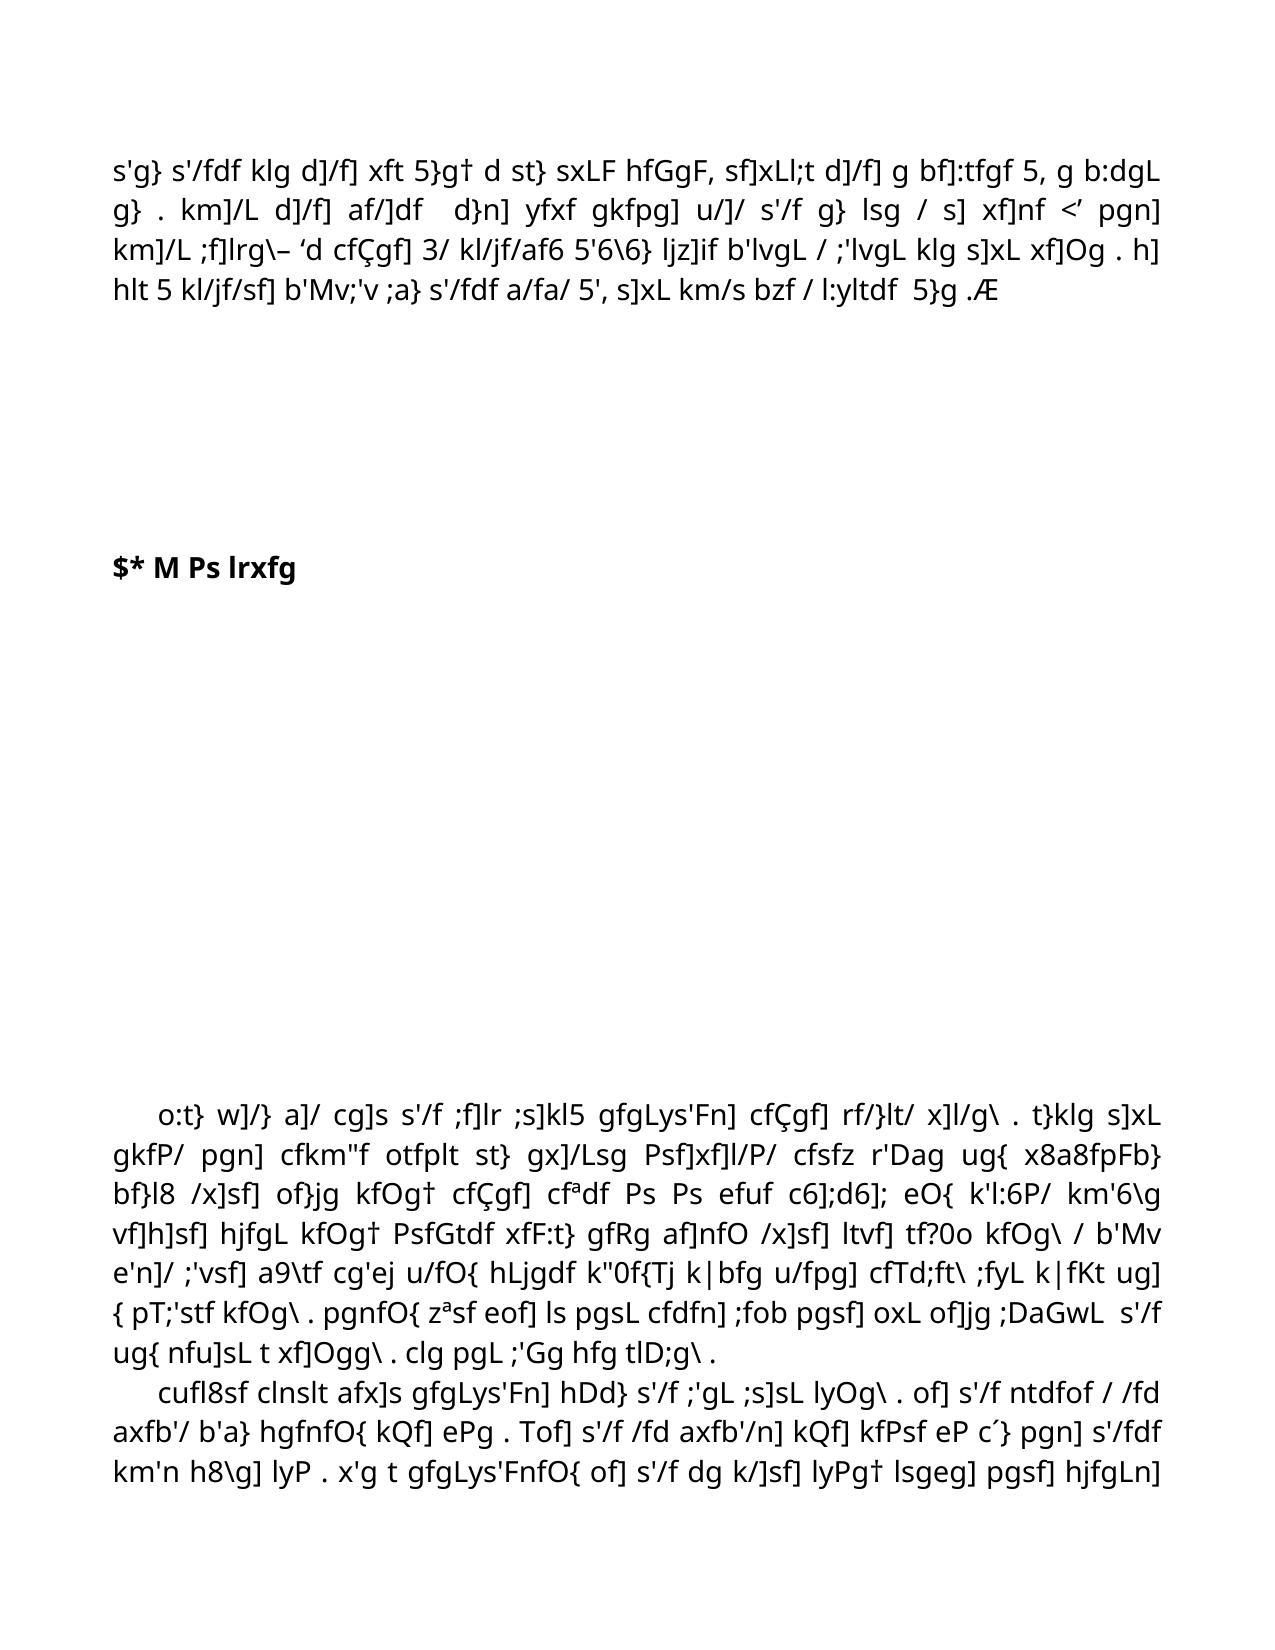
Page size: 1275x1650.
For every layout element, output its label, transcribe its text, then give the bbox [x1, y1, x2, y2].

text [112, 150, 1162, 309]
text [112, 1372, 1162, 1491]
text o:t} w]/} a]/ cg]s s'/f ;f]lr ;s]kl5 gfgLys'Fn] cfÇgf] rf/}lt/ x]l/g\ . t}klg s]xL gkfP/ pgn] cfkm"f otfplt st} gx]/Lsg Psf]xf]l/P/ cfsfz r'Dag ug{ x8a8fpFb} bf}l8 /x]sf] of}jg kfOg† cfÇgf] cfªdf Ps Ps efuf c6];d6]; eO{ k'l:6P/ km'6\g vf]h]sf] hjfgL kfOg† PsfGtdf xfF:t} gfRg af]nfO /x]sf] ltvf] tf?0o kfOg\ / b'Mv e'n]/ ;'vsf] a9\tf cg'ej u/fO{ hLjgdf k"0f{Tj k|bfg u/fpg] cfTd;ft\ ;fyL k|fKt ug]{ pT;'stf kfOg\ . pgnfO{ zªsf eof] ls pgsL cfdfn] ;fob pgsf] oxL of]jg ;DaGwL s'/f ug{ nfu]sL t xf]Ogg\ . clg pgL ;'Gg hfg tlD;g\ . [112, 1094, 1162, 1372]
text $* M Ps lrxfg [112, 547, 1162, 587]
